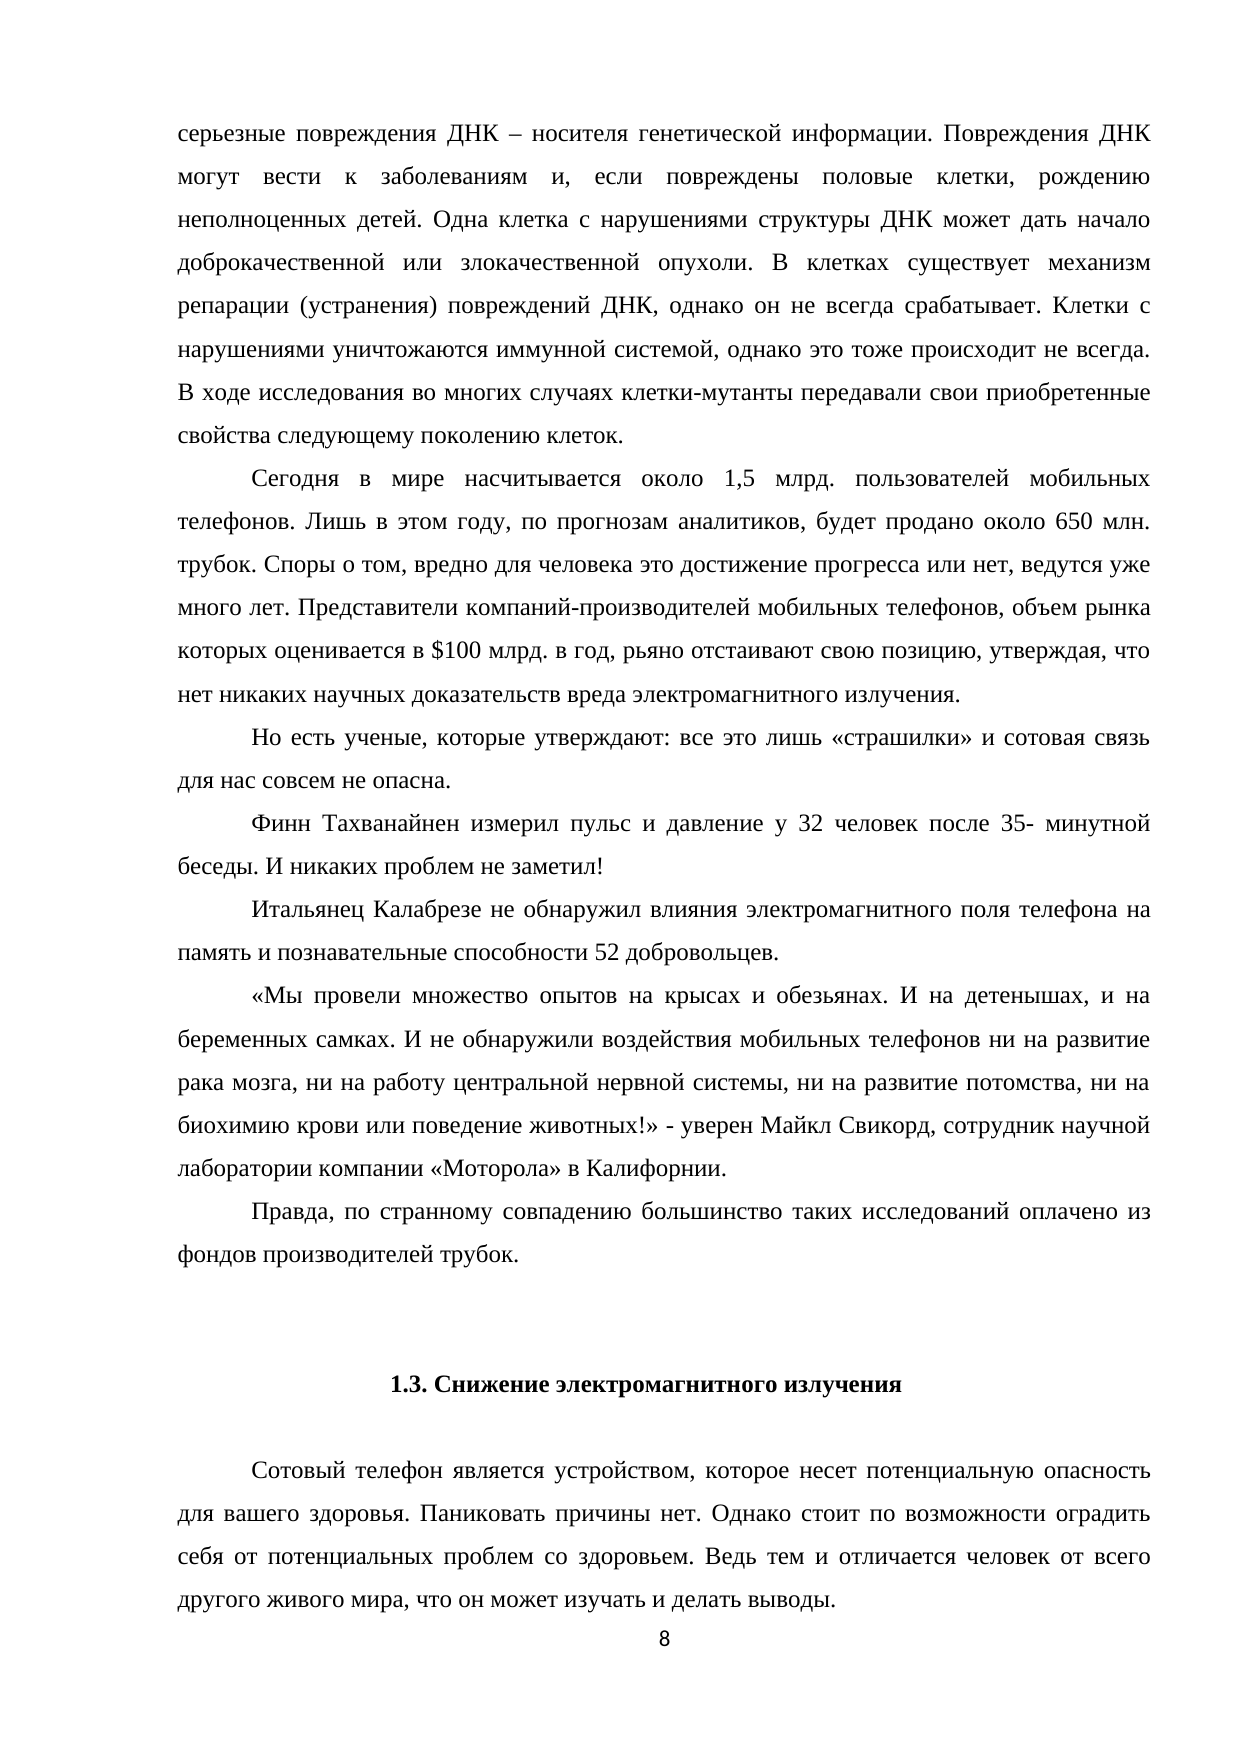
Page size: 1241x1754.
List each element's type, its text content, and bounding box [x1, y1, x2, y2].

text «Мы провели множество опытов на крысах и обезьянах. И на детенышах, и на беременных самках. И не обнаружили воздействия мобильных телефонов ни на развитие рака мозга, ни на работу центральной нервной системы, ни на развитие потомства, ни на биохимию крови или поведение животных!» - уверен Майкл Свикорд, сотрудник научной лаборатории компании «Моторола» в Калифорнии. [177, 981, 1152, 1182]
text Итальянец Калабрезе не обнаружил влияния электромагнитного поля телефона на память и познавательные способности 52 добровольцев. [177, 894, 1152, 966]
text Финн Тахванайнен измерил пульс и давление у 32 человек после 35- минутной беседы. И никаких проблем не заметил! [177, 808, 1152, 880]
text Сотовый телефон является устройством, которое несет потенциальную опасность для вашего здоровья. Паниковать причины нет. Однако стоит по возможности оградить себя от потенциальных проблем со здоровьем. Ведь тем и отличается человек от всего другого живого мира, что он может изучать и делать выводы. [177, 1455, 1152, 1613]
text Сегодня в мире насчитывается около 1,5 млрд. пользователей мобильных телефонов. Лишь в этом году, по прогнозам аналитиков, будет продано около 650 млн. трубок. Споры о том, вредно для человека это достижение прогресса или нет, ведутся уже много лет. Представители компаний-производителей мобильных телефонов, объем рынка которых оценивается в $100 млрд. в год, рьяно отстаивают свою позицию, утверждая, что нет никаких научных доказательств вреда электромагнитного излучения. [177, 463, 1152, 707]
text Правда, по странному совпадению большинство таких исследований оплачено из фондов производителей трубок. [177, 1196, 1152, 1268]
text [177, 118, 1152, 449]
text 1.3. Снижение электромагнитного излучения [177, 1369, 1152, 1397]
text Но есть ученые, которые утверждают: все это лишь «страшилки» и сотовая связь для нас совсем не опасна. [177, 722, 1152, 794]
